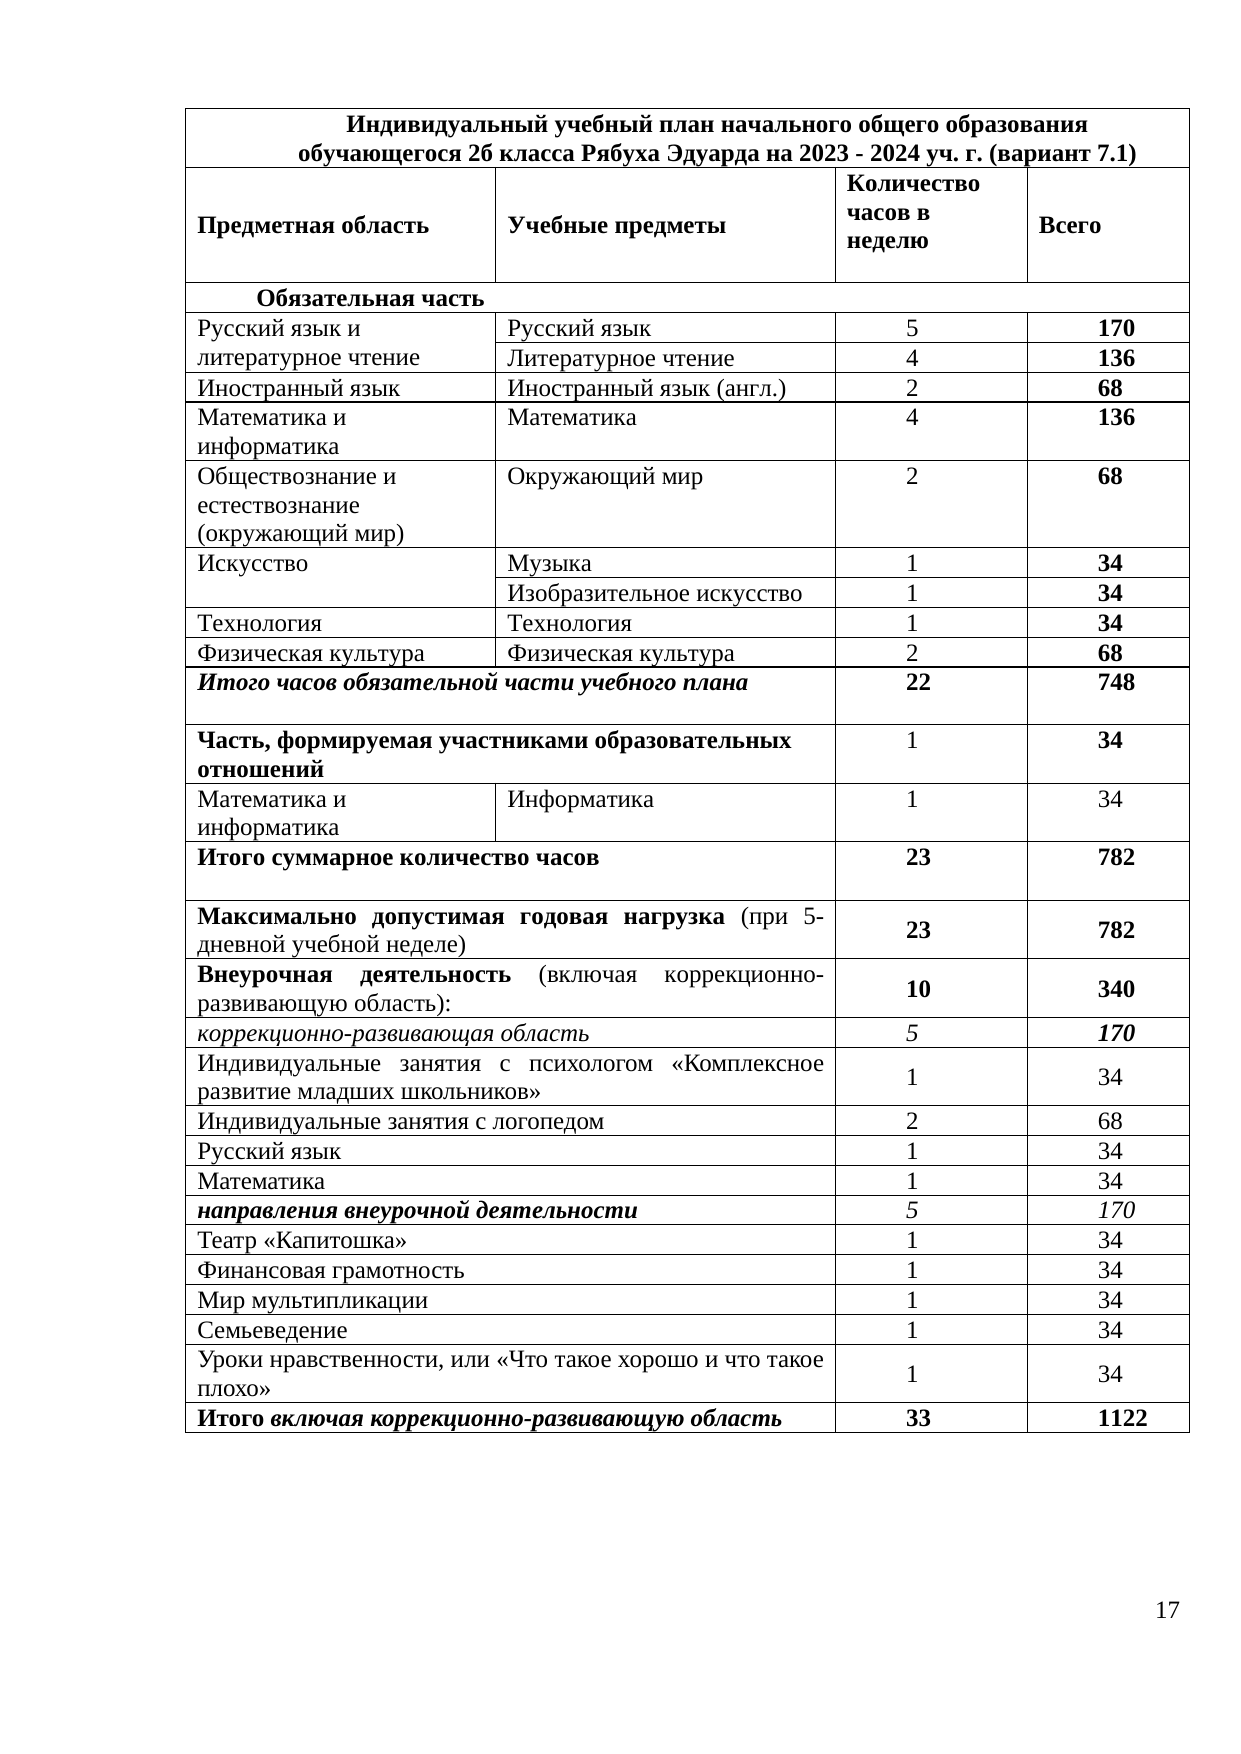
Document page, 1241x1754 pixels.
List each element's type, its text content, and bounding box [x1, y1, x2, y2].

table_cell 68 [1028, 461, 1189, 547]
table_cell Искусство [186, 548, 495, 607]
table_cell Информатика [496, 784, 835, 841]
table_cell Технология [186, 608, 495, 637]
table_cell Театр «Капитошка» [186, 1225, 835, 1254]
table_cell 2 [836, 461, 1027, 547]
table_cell 2 [836, 1106, 1027, 1135]
table_cell 22 [836, 668, 1027, 724]
table_cell Иностранный язык (англ.) [496, 373, 835, 401]
table_cell 34 [1028, 1048, 1189, 1105]
table_cell 782 [1028, 901, 1189, 958]
table_cell 68 [1028, 638, 1189, 666]
table_cell 4 [836, 343, 1027, 372]
table_cell 33 [836, 1403, 1027, 1432]
table_cell Окружающий мир [496, 461, 835, 547]
table_cell Уроки нравственности, или «Что такое хорошо и что такое плохо» [186, 1345, 835, 1402]
table_cell 136 [1028, 343, 1189, 372]
table_cell Финансовая грамотность [186, 1255, 835, 1284]
table_cell 1 [836, 578, 1027, 607]
table_header Индивидуальный учебный план начального общего образования обучающегося 2б класса Рябуха Эдуарда на 2023 - 2024 уч. г. (вариант 7.1) [186, 109, 1189, 167]
table_cell 340 [1028, 959, 1189, 1017]
table_cell 1 [836, 1315, 1027, 1343]
table_cell Математика и информатика [186, 403, 495, 460]
table_cell 10 [836, 959, 1027, 1017]
table_cell Русский язык и литературное чтение [186, 313, 495, 372]
table_cell Итого суммарное количество часов [186, 842, 835, 900]
table_cell направления внеурочной деятельности [186, 1196, 835, 1224]
table_cell 4 [836, 403, 1027, 460]
table_cell 1 [836, 1345, 1027, 1402]
table_cell 34 [1028, 1225, 1189, 1254]
table_cell 782 [1028, 842, 1189, 900]
table_cell 5 [836, 1018, 1027, 1047]
table_cell Индивидуальные занятия с психологом «Комплексное развитие младших школьников» [186, 1048, 835, 1105]
table_cell Количество часов в неделю [836, 168, 1027, 282]
table_cell Математика [496, 403, 835, 460]
table_cell Музыка [496, 548, 835, 577]
table_cell коррекционно-развивающая область [186, 1018, 835, 1047]
table_cell 34 [1028, 548, 1189, 577]
table_cell 5 [836, 1196, 1027, 1224]
table_cell 1122 [1028, 1403, 1189, 1432]
table_cell Иностранный язык [186, 373, 495, 401]
table_cell 170 [1028, 1018, 1189, 1047]
table_cell Изобразительное искусство [496, 578, 835, 607]
table_cell 68 [1028, 373, 1189, 401]
table_cell 1 [836, 1166, 1027, 1194]
table_cell 34 [1028, 1285, 1189, 1314]
table_cell 1 [836, 1255, 1027, 1284]
table_cell 170 [1028, 1196, 1189, 1224]
table_cell 34 [1028, 784, 1189, 841]
table_cell 136 [1028, 403, 1189, 460]
table_cell Внеурочная деятельность (включая коррекционно-развивающую область): [186, 959, 835, 1017]
table_cell 2 [836, 373, 1027, 401]
table_cell Учебные предметы [496, 168, 835, 282]
table_cell Математика [186, 1166, 835, 1194]
table_cell 23 [836, 842, 1027, 900]
table_cell Физическая культура [186, 638, 495, 666]
table_cell Всего [1028, 168, 1189, 282]
table_cell Русский язык [496, 313, 835, 342]
table_cell Физическая культура [496, 638, 835, 666]
table_cell 68 [1028, 1106, 1189, 1135]
table_cell Литературное чтение [496, 343, 835, 372]
table_cell Обязательная часть [186, 283, 1189, 312]
table_cell 1 [836, 1048, 1027, 1105]
table_cell 170 [1028, 313, 1189, 342]
table_cell 1 [836, 725, 1027, 783]
table_cell Предметная область [186, 168, 495, 282]
table_cell Часть, формируемая участниками образовательных отношений [186, 725, 835, 783]
table_cell 34 [1028, 608, 1189, 637]
table_cell 5 [836, 313, 1027, 342]
table_cell Русский язык [186, 1136, 835, 1165]
table_cell 34 [1028, 1255, 1189, 1284]
table_cell Семьеведение [186, 1315, 835, 1343]
table_cell 748 [1028, 668, 1189, 724]
table_cell Максимально допустимая годовая нагрузка (при 5-дневной учебной неделе) [186, 901, 835, 958]
table_cell 2 [836, 638, 1027, 666]
table_cell Технология [496, 608, 835, 637]
table_cell Итого часов обязательной части учебного плана [186, 668, 835, 724]
table_cell 1 [836, 1285, 1027, 1314]
table_cell 1 [836, 1225, 1027, 1254]
table_cell 34 [1028, 1345, 1189, 1402]
table_cell 34 [1028, 725, 1189, 783]
table_cell Обществознание и естествознание (окружающий мир) [186, 461, 495, 547]
table_cell 1 [836, 1136, 1027, 1165]
table_cell 1 [836, 784, 1027, 841]
table_cell 34 [1028, 578, 1189, 607]
table_cell 23 [836, 901, 1027, 958]
table_cell 1 [836, 608, 1027, 637]
table_cell 34 [1028, 1315, 1189, 1343]
table_cell Мир мультипликации [186, 1285, 835, 1314]
table_cell 34 [1028, 1136, 1189, 1165]
table_cell 1 [836, 548, 1027, 577]
table_cell Математика и информатика [186, 784, 495, 841]
table_cell Индивидуальные занятия с логопедом [186, 1106, 835, 1135]
table_cell 34 [1028, 1166, 1189, 1194]
table_cell Итого включая коррекционно-развивающую область [186, 1403, 835, 1432]
